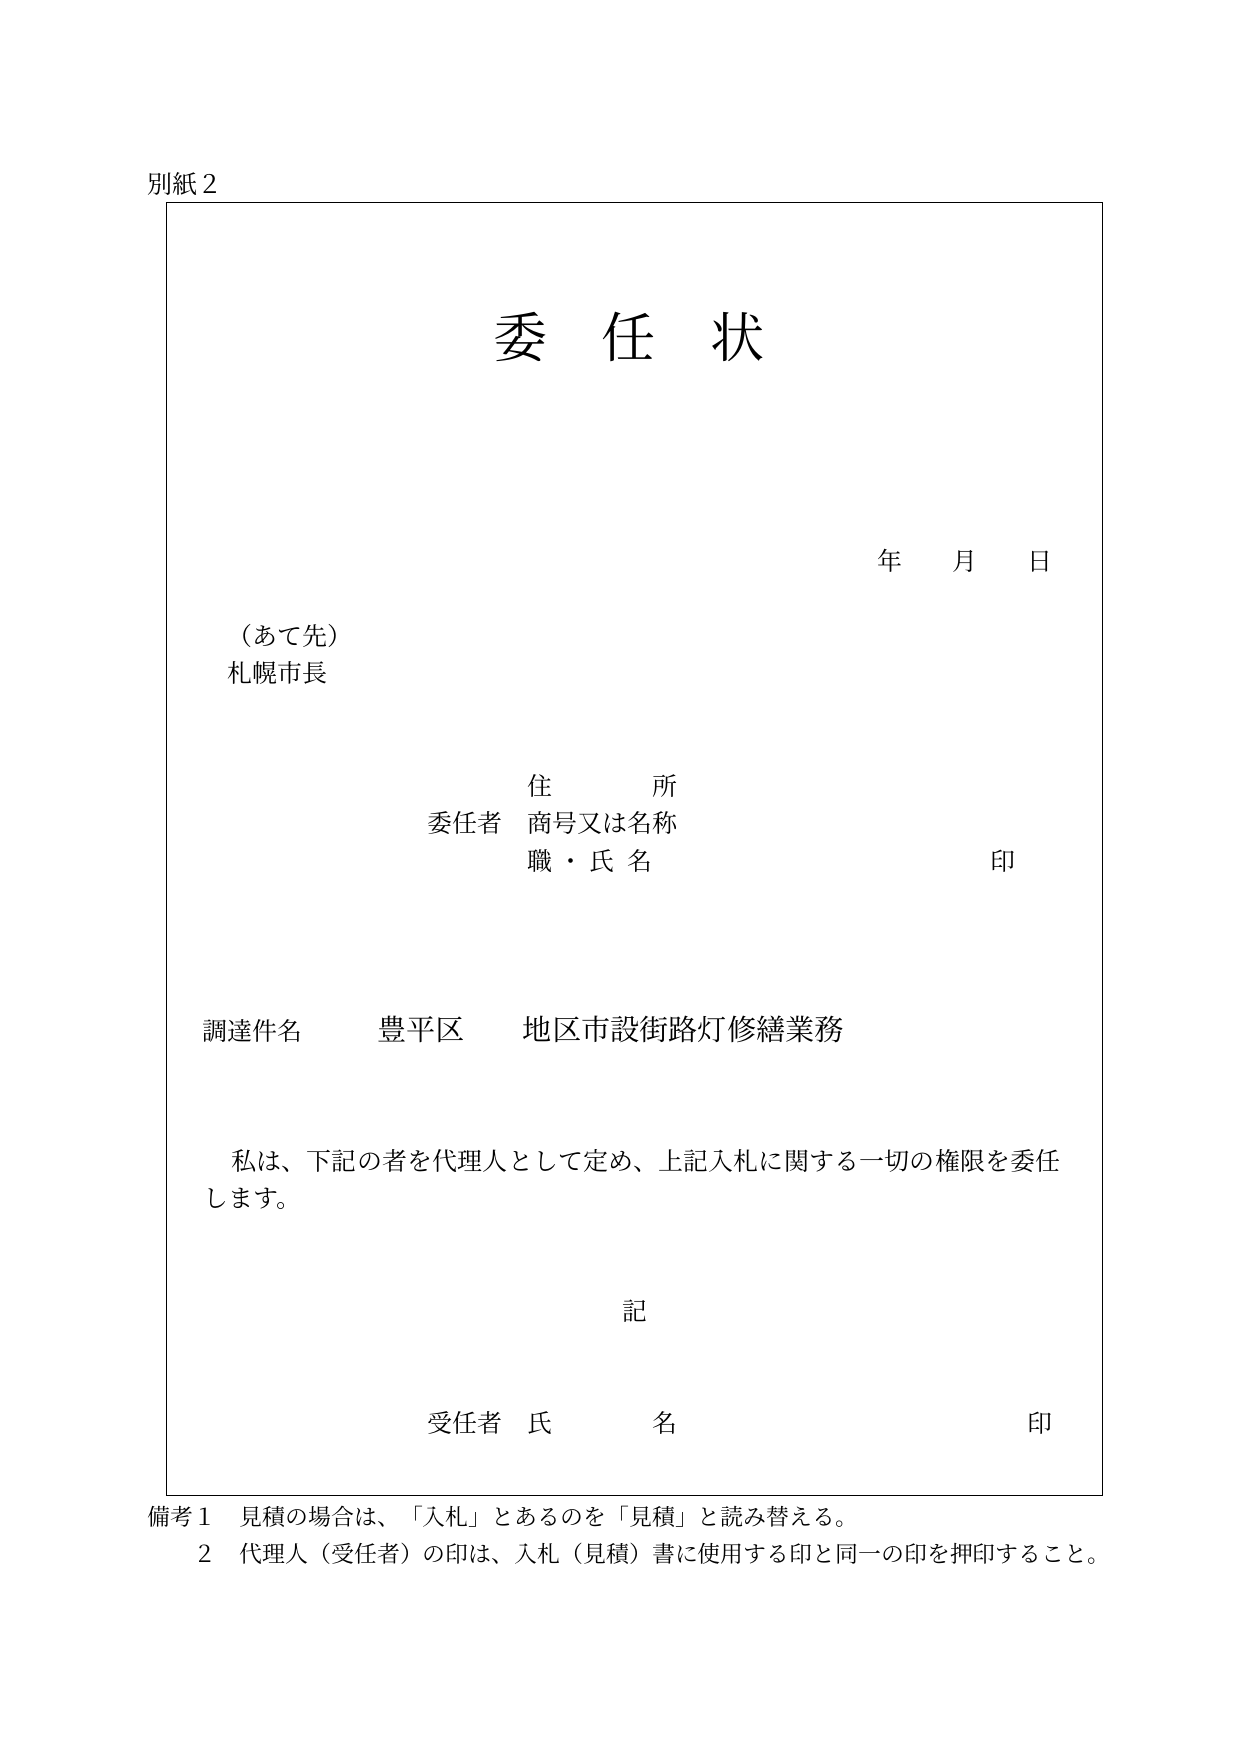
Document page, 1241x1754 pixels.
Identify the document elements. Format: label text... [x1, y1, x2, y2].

table_header 委 任 状 年 月 日 （あて先） 札幌市長 住 所 委任者 商号又は名称 職 ・ 氏 名 印 調達件名 豊平区 地区市設街路灯修繕業務 私は、下記の者を代理人として定め、上記入札に関する一切の権限を委任します。 記 受任者 氏 名 印 [167, 203, 1102, 1495]
text 備考１ 見積の場合は、「入札」とあるのを「見積」と読み替える。 [148, 1496, 1092, 1534]
text 別紙２ [148, 164, 1080, 202]
text ２ 代理人（受任者）の印は、入札（見積）書に使用する印と同一の印を押印すること。 [148, 1534, 1092, 1571]
